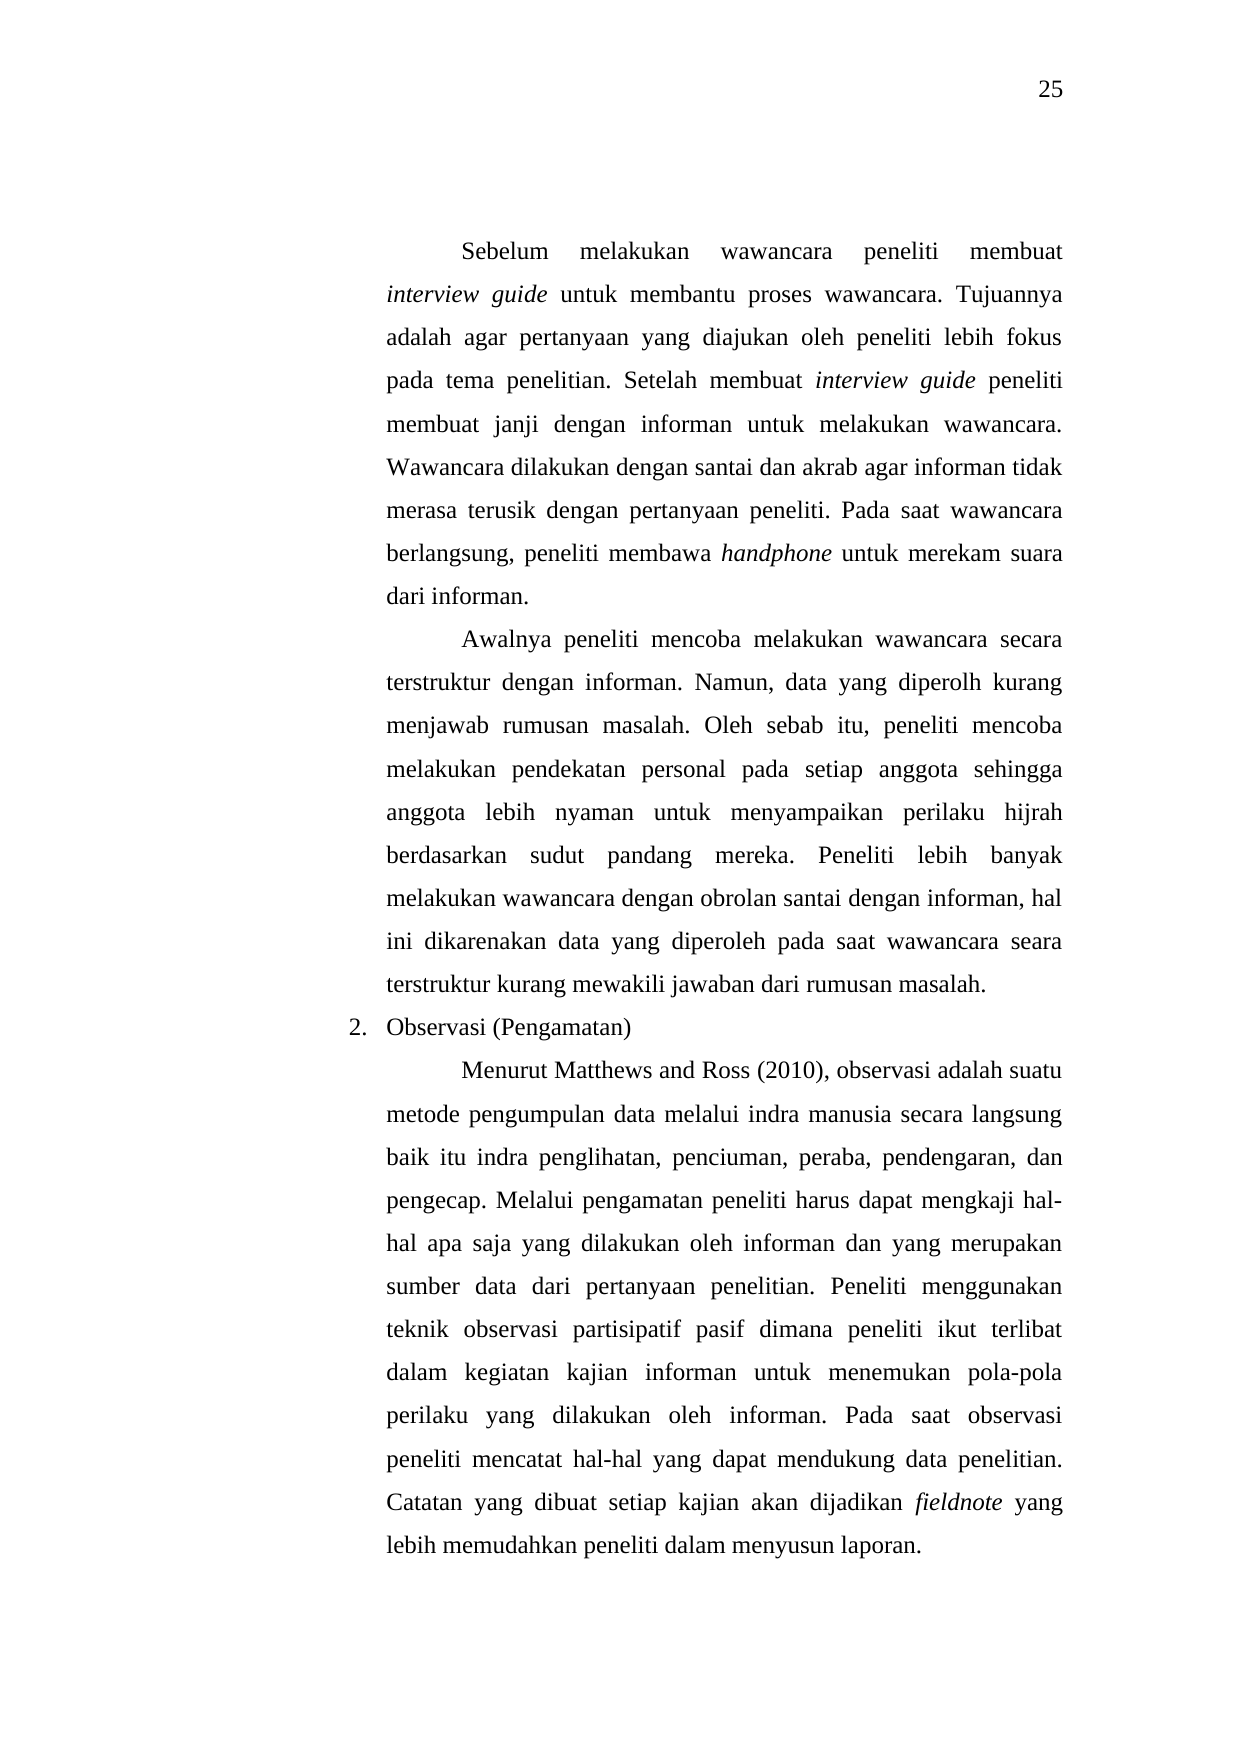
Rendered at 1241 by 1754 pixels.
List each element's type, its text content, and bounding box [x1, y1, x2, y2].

list Observasi (Pengamatan) [349, 1012, 1063, 1041]
list Menurut Matthews and Ross (2010), observasi adalah suatu metode pengumpulan data melalui indra manusia secara langsung baik itu indra penglihatan, penciuman, peraba, pendengaran, dan pengecap. Melalui pengamatan peneliti harus dapat mengkaji hal-hal apa saja yang dilakukan oleh informan dan yang merupakan sumber data dari pertanyaan penelitian. Peneliti menggunakan teknik observasi partisipatif pasif dimana peneliti ikut terlibat dalam kegiatan kajian informan untuk menemukan pola-pola perilaku yang dilakukan oleh informan. Pada saat observasi peneliti mencatat hal-hal yang dapat mendukung data penelitian. Catatan yang dibuat setiap kajian akan dijadikan fieldnote yang lebih memudahkan peneliti dalam menyusun laporan. [386, 1056, 1063, 1559]
list Awalnya peneliti mencoba melakukan wawancara secara terstruktur dengan informan. Namun, data yang diperolh kurang menjawab rumusan masalah. Oleh sebab itu, peneliti mencoba melakukan pendekatan personal pada setiap anggota sehingga anggota lebih nyaman untuk menyampaikan perilaku hijrah berdasarkan sudut pandang mereka. Peneliti lebih banyak melakukan wawancara dengan obrolan santai dengan informan, hal ini dikarenakan data yang diperoleh pada saat wawancara seara terstruktur kurang mewakili jawaban dari rumusan masalah. [386, 624, 1063, 998]
list Sebelum melakukan wawancara peneliti membuat interview guide untuk membantu proses wawancara. Tujuannya adalah agar pertanyaan yang diajukan oleh peneliti lebih fokus pada tema penelitian. Setelah membuat interview guide peneliti membuat janji dengan informan untuk melakukan wawancara. Wawancara dilakukan dengan santai dan akrab agar informan tidak merasa terusik dengan pertanyaan peneliti. Pada saat wawancara berlangsung, peneliti membawa handphone untuk merekam suara dari informan. [386, 236, 1063, 610]
